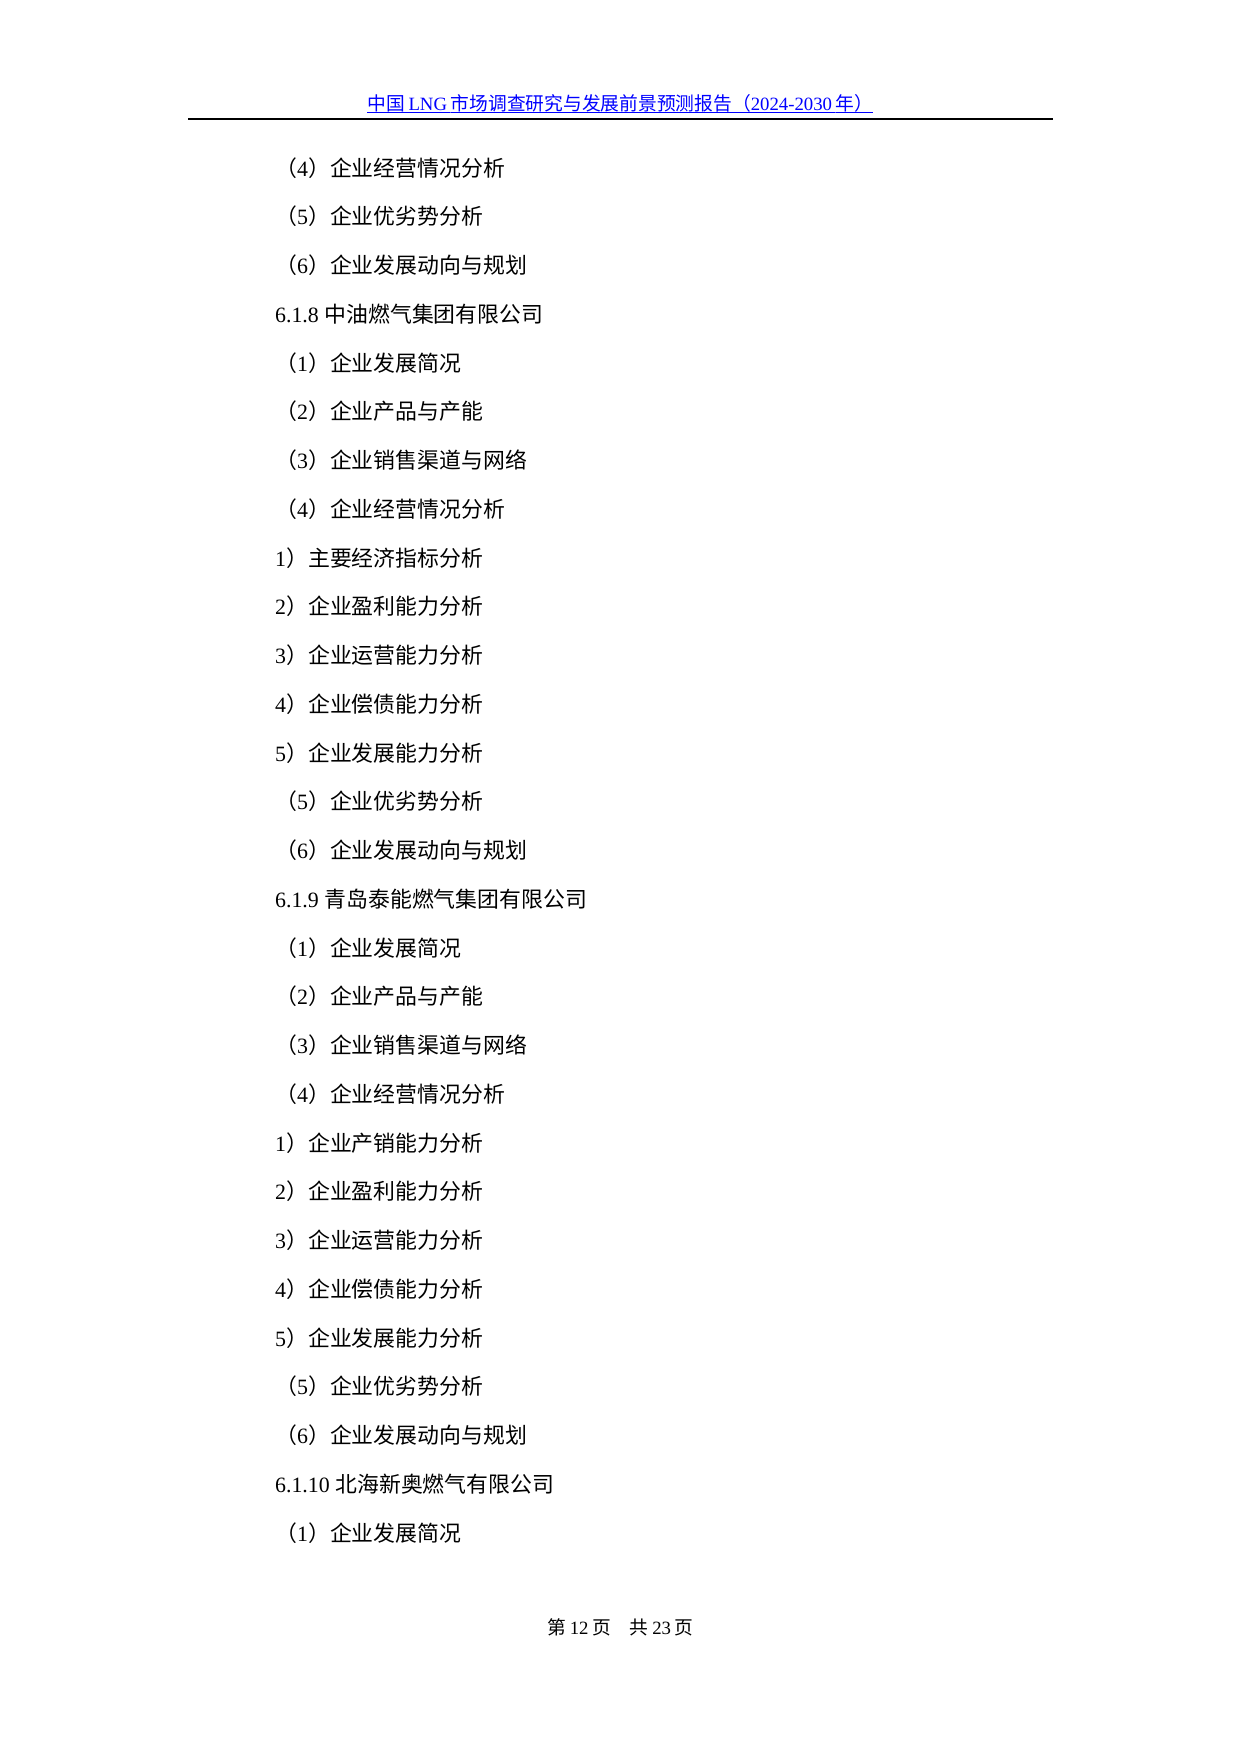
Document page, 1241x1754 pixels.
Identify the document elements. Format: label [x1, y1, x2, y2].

text [187, 150, 1053, 1548]
